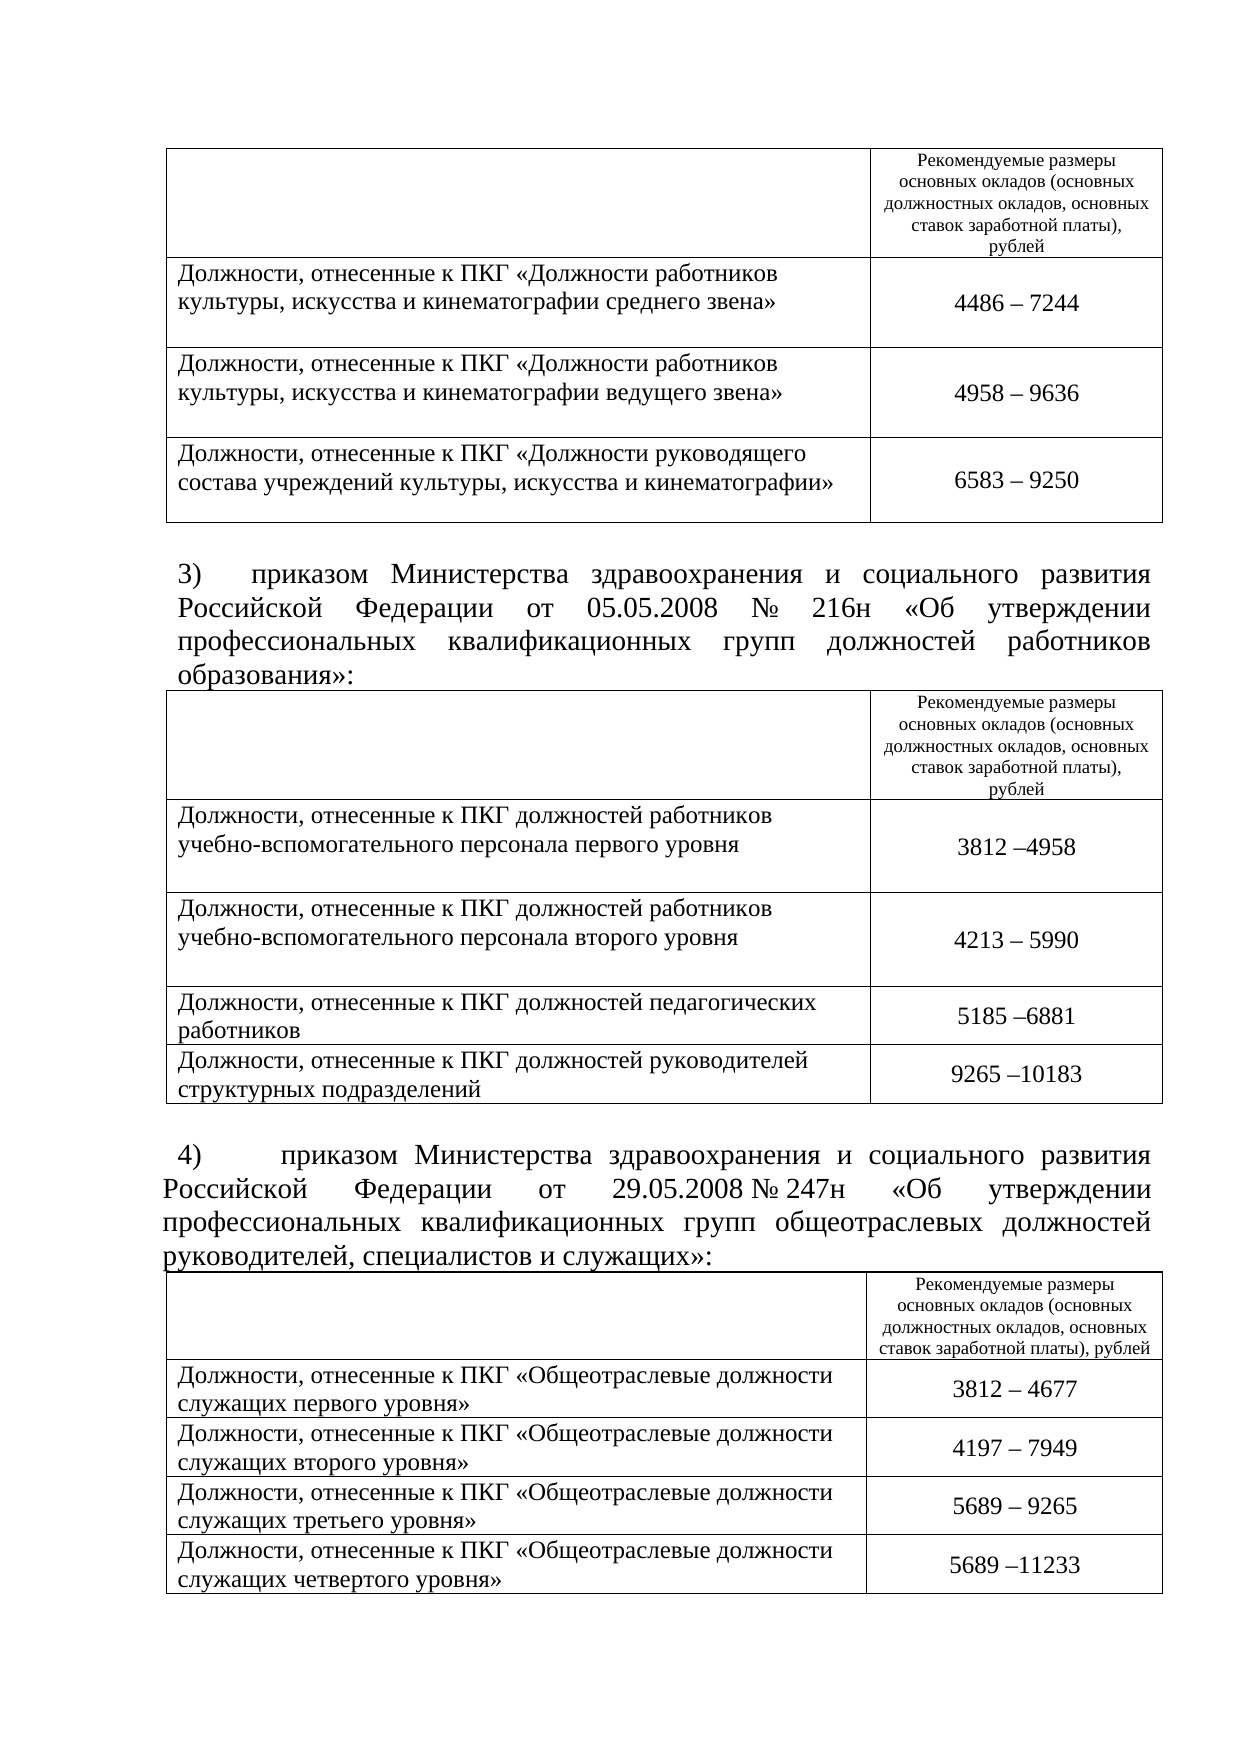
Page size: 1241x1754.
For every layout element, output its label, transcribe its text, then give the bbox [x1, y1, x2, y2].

table_cell Должности, отнесенные к ПКГ должностей педагогических работников [167, 987, 870, 1044]
table_cell Должности, отнесенные к ПКГ должностей работников учебно-вспомогательного персонала первого уровня [167, 800, 870, 892]
table_cell Должности, отнесенные к ПКГ «Общеотраслевые должности служащих четвертого уровня» [167, 1535, 866, 1593]
list приказом Министерства здравоохранения и социального развития Российской Федерации от 05.05.2008 № 216н «Об утверждении профессиональных квалификационных групп должностей работников образования»: [177, 556, 1152, 690]
table_cell Должности, отнесенные к ПКГ должностей руководителей структурных подразделений [167, 1045, 870, 1103]
table_cell Должности, отнесенные к ПКГ «Общеотраслевые должности служащих первого уровня» [167, 1360, 866, 1417]
table_header [167, 691, 870, 799]
table_cell 3812 –4958 [871, 800, 1162, 892]
table_cell Должности, отнесенные к ПКГ «Должности работников культуры, искусства и кинематографии среднего звена» [167, 258, 870, 347]
table_header Рекомендуемые размеры основных окладов (основных должностных окладов, основных ставок заработной платы), рублей [871, 149, 1162, 257]
table_cell 6583 – 9250 [871, 438, 1162, 522]
table_cell Должности, отнесенные к ПКГ «Должности работников культуры, искусства и кинематографии ведущего звена» [167, 348, 870, 437]
table_cell 4486 – 7244 [871, 258, 1162, 347]
table_cell 3812 – 4677 [867, 1360, 1162, 1417]
table_cell Должности, отнесенные к ПКГ «Общеотраслевые должности служащих третьего уровня» [167, 1477, 866, 1534]
list приказом Министерства здравоохранения и социального развития Российской Федерации от 29.05.2008 № 247н «Об утверждении профессиональных квалификационных групп общеотраслевых должностей руководителей, специалистов и служащих»: [162, 1137, 1152, 1271]
table_header Рекомендуемые размеры основных окладов (основных должностных окладов, основных ставок заработной платы), рублей [867, 1273, 1162, 1359]
table_cell Должности, отнесенные к ПКГ «Должности руководящего состава учреждений культуры, искусства и кинематографии» [167, 438, 870, 522]
table_cell 5185 –6881 [871, 987, 1162, 1044]
table_cell Должности, отнесенные к ПКГ «Общеотраслевые должности служащих второго уровня» [167, 1418, 866, 1476]
table_header [167, 149, 870, 257]
table_header [167, 1273, 866, 1359]
table_cell 4958 – 9636 [871, 348, 1162, 437]
table_cell Должности, отнесенные к ПКГ должностей работников учебно-вспомогательного персонала второго уровня [167, 893, 870, 986]
table_cell 4213 – 5990 [871, 893, 1162, 986]
table_cell 5689 – 9265 [867, 1477, 1162, 1534]
table_cell 4197 – 7949 [867, 1418, 1162, 1476]
table_header Рекомендуемые размеры основных окладов (основных должностных окладов, основных ставок заработной платы), рублей [871, 691, 1162, 799]
table_cell 9265 –10183 [871, 1045, 1162, 1103]
table_cell 5689 –11233 [867, 1535, 1162, 1593]
